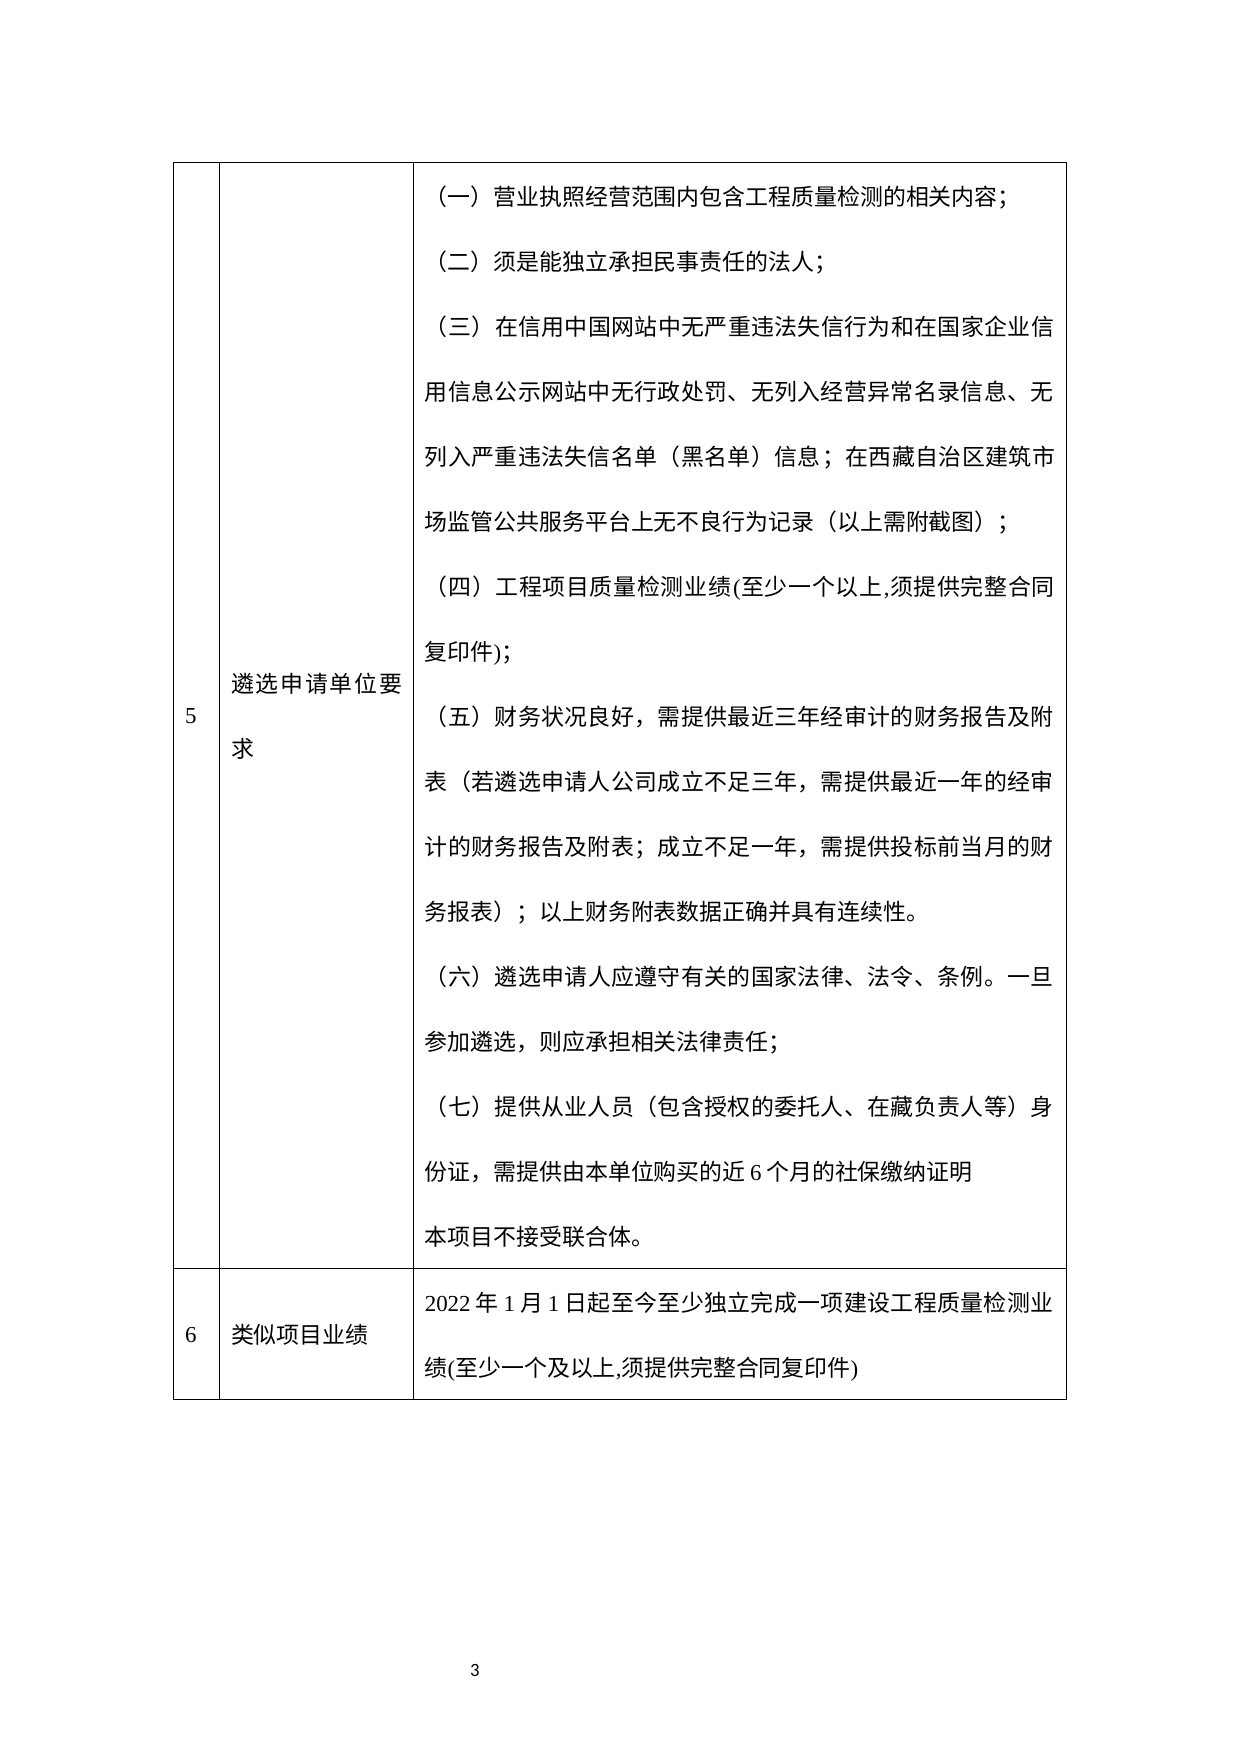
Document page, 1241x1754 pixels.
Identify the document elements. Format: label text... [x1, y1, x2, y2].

table_cell 类似项目业绩 [220, 1269, 413, 1399]
table_cell 2022年1月1日起至今至少独立完成一项建设工程质量检测业绩(至少一个及以上,须提供完整合同复印件) [414, 1269, 1066, 1399]
table_cell 6 [174, 1269, 219, 1399]
table_cell （一）营业执照经营范围内包含工程质量检测的相关内容； （二）须是能独立承担民事责任的法人； （三）在信用中国网站中无严重违法失信行为和在国家企业信用信息公示网站中无行政处罚、无列入经营异常名录信息、无列入严重违法失信名单（黑名单）信息；在西藏自治区建筑市场监管公共服务平台上无不良行为记录（以上需附截图）； （四）工程项目质量检测业绩(至少一个以上,须提供完整合同复印件)； （五）财务状况良好，需提供最近三年经审计的财务报告及附表（若遴选申请人公司成立不足三年，需提供最近一年的经审计的财务报告及附表；成立不足一年，需提供投标前当月的财务报表）；以上财务附表数据正确并具有连续性。 （六）遴选申请人应遵守有关的国家法律、法令、条例。一旦参加遴选，则应承担相关法律责任； （七）提供从业人员（包含授权的委托人、在藏负责人等）身份证，需提供由本单位购买的近6个月的社保缴纳证明 本项目不接受联合体。 [414, 163, 1066, 1268]
table_cell 5 [174, 163, 219, 1268]
table_cell 遴选申请单位要求 [220, 163, 413, 1268]
